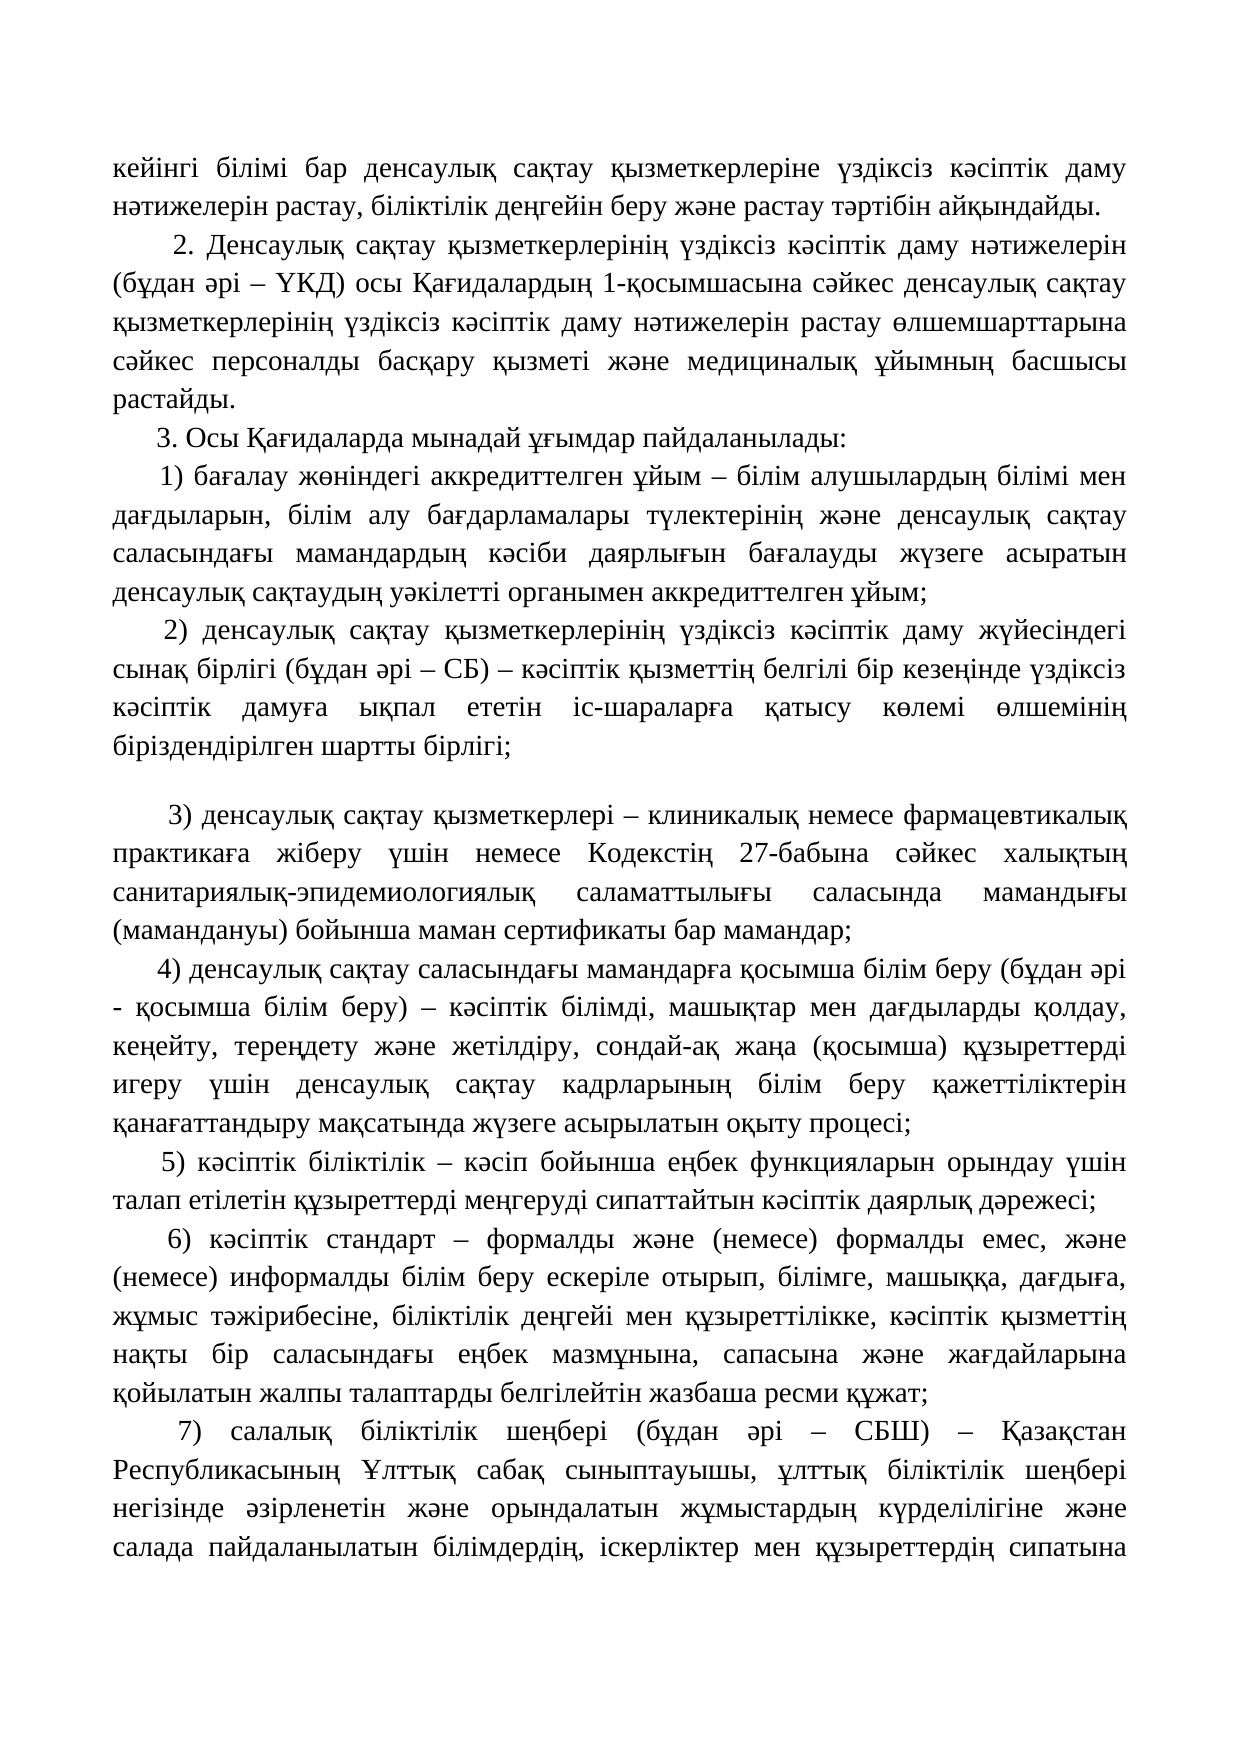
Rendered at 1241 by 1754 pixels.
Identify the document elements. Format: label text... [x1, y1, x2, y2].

text 2. Денсаулық сақтау қызметкерлерінің үздіксіз кәсіптік даму нәтижелерін (бұдан әрі – ҮКД) осы Қағидалардың 1-қосымшасына сәйкес денсаулық сақтау қызметкерлерінің үздіксіз кәсіптік даму нәтижелерін растау өлшемшарттарына сәйкес персоналды басқару қызметі және медициналық ұйымның басшысы растайды. [112, 227, 1128, 415]
text 3) денсаулық сақтау қызметкерлері – клиникалық немесе фармацевтикалық практикаға жіберу үшін немесе Кодекстің 27-бабына сәйкес халықтың санитариялық-эпидемиологиялық саламаттылығы саласында мамандығы (мамандануы) бойынша маман сертификаты бар мамандар; [112, 797, 1128, 946]
text 6) кәсіптік стандарт – формалды және (немесе) формалды емес, және (немесе) информалды білім беру ескеріле отырып, білімге, машыққа, дағдыға, жұмыс тәжірибесіне, біліктілік деңгейі мен құзыреттілікке, кәсіптік қызметтің нақты бір саласындағы еңбек мазмұнына, сапасына және жағдайларына қойылатын жалпы талаптарды белгілейтін жазбаша ресми құжат; [112, 1221, 1128, 1408]
text 2) денсаулық сақтау қызметкерлерінің үздіксіз кәсіптік даму жүйесіндегі сынақ бірлігі (бұдан әрі – СБ) – кәсіптік қызметтің белгілі бір кезеңінде үздіксіз кәсіптік дамуға ықпал ететін іс-шараларға қатысу көлемі өлшемінің біріздендірілген шартты бірлігі; [112, 612, 1128, 762]
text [112, 150, 1128, 222]
text 3. Осы Қағидаларда мынадай ұғымдар пайдаланылады: [112, 420, 1128, 453]
text 1) бағалау жөніндегі аккредиттелген ұйым – білім алушылардың білімі мен дағдыларын, білім алу бағдарламалары түлектерінің және денсаулық сақтау саласындағы мамандардың кәсіби даярлығын бағалауды жүзеге асыратын денсаулық сақтаудың уәкілетті органымен аккредиттелген ұйым; [112, 458, 1128, 607]
text 4) денсаулық сақтау саласындағы мамандарға қосымша білім беру (бұдан әрі - қосымша білім беру) – кәсіптік білімді, машықтар мен дағдыларды қолдау, кеңейту, тереңдету және жетілдіру, сондай-ақ жаңа (қосымша) құзыреттерді игеру үшін денсаулық сақтау кадрларының білім беру қажеттіліктерін қанағаттандыру мақсатында жүзеге асырылатын оқыту процесі; [112, 951, 1128, 1139]
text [112, 1413, 1128, 1563]
text 5) кәсіптік біліктілік – кәсіп бойынша еңбек функцияларын орындау үшін талап етілетін құзыреттерді меңгеруді сипаттайтын кәсіптік даярлық дәрежесі; [112, 1144, 1128, 1216]
